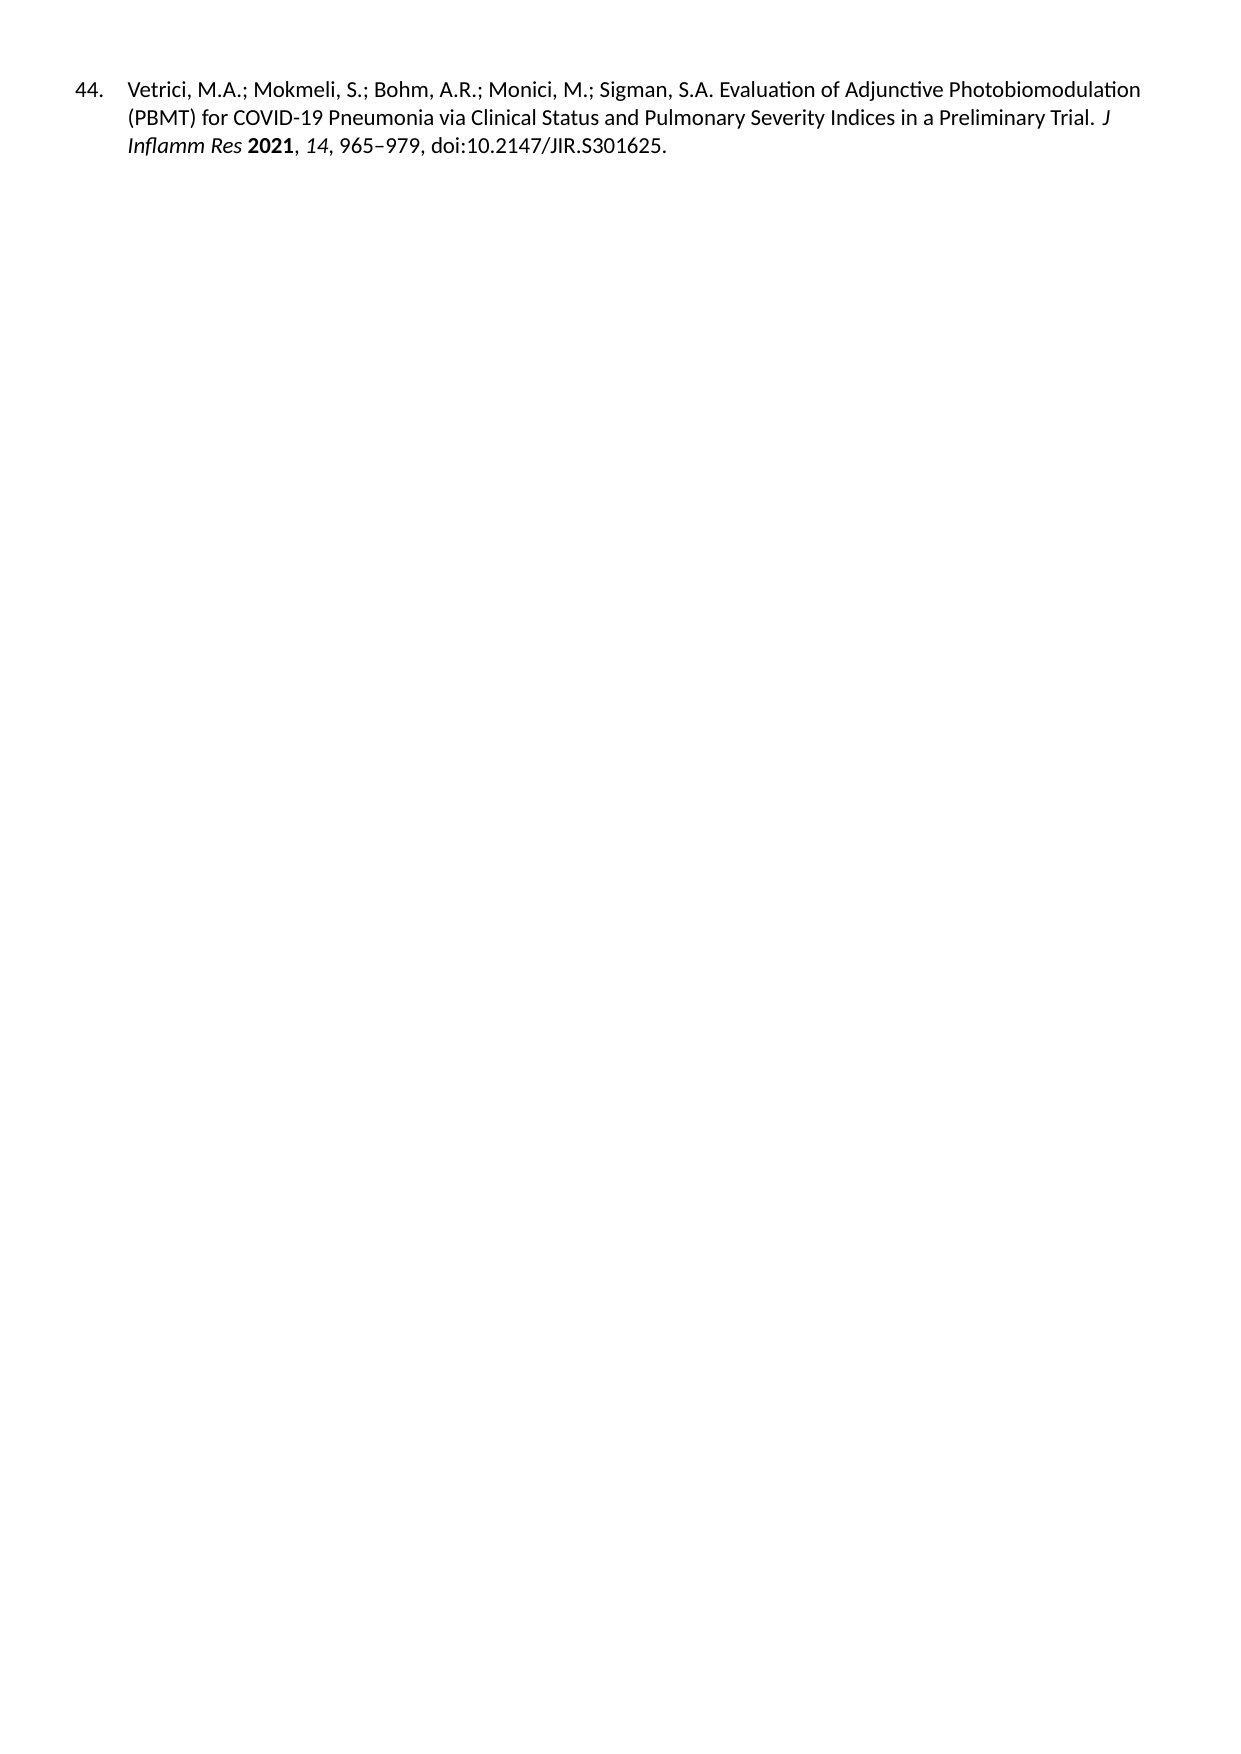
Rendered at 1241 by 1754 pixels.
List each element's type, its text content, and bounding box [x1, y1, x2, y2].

text 44. Vetrici, M.A.; Mokmeli, S.; Bohm, A.R.; Monici, M.; Sigman, S.A. Evaluation of Adjunctive Photobiomodulation (PBMT) for COVID-19 Pneumonia via Clinical Status and Pulmonary Severity Indices in a Preliminary Trial. J Inflamm Res 2021, 14, 965–979, doi:10.2147/JIR.S301625. [75, 75, 1165, 159]
